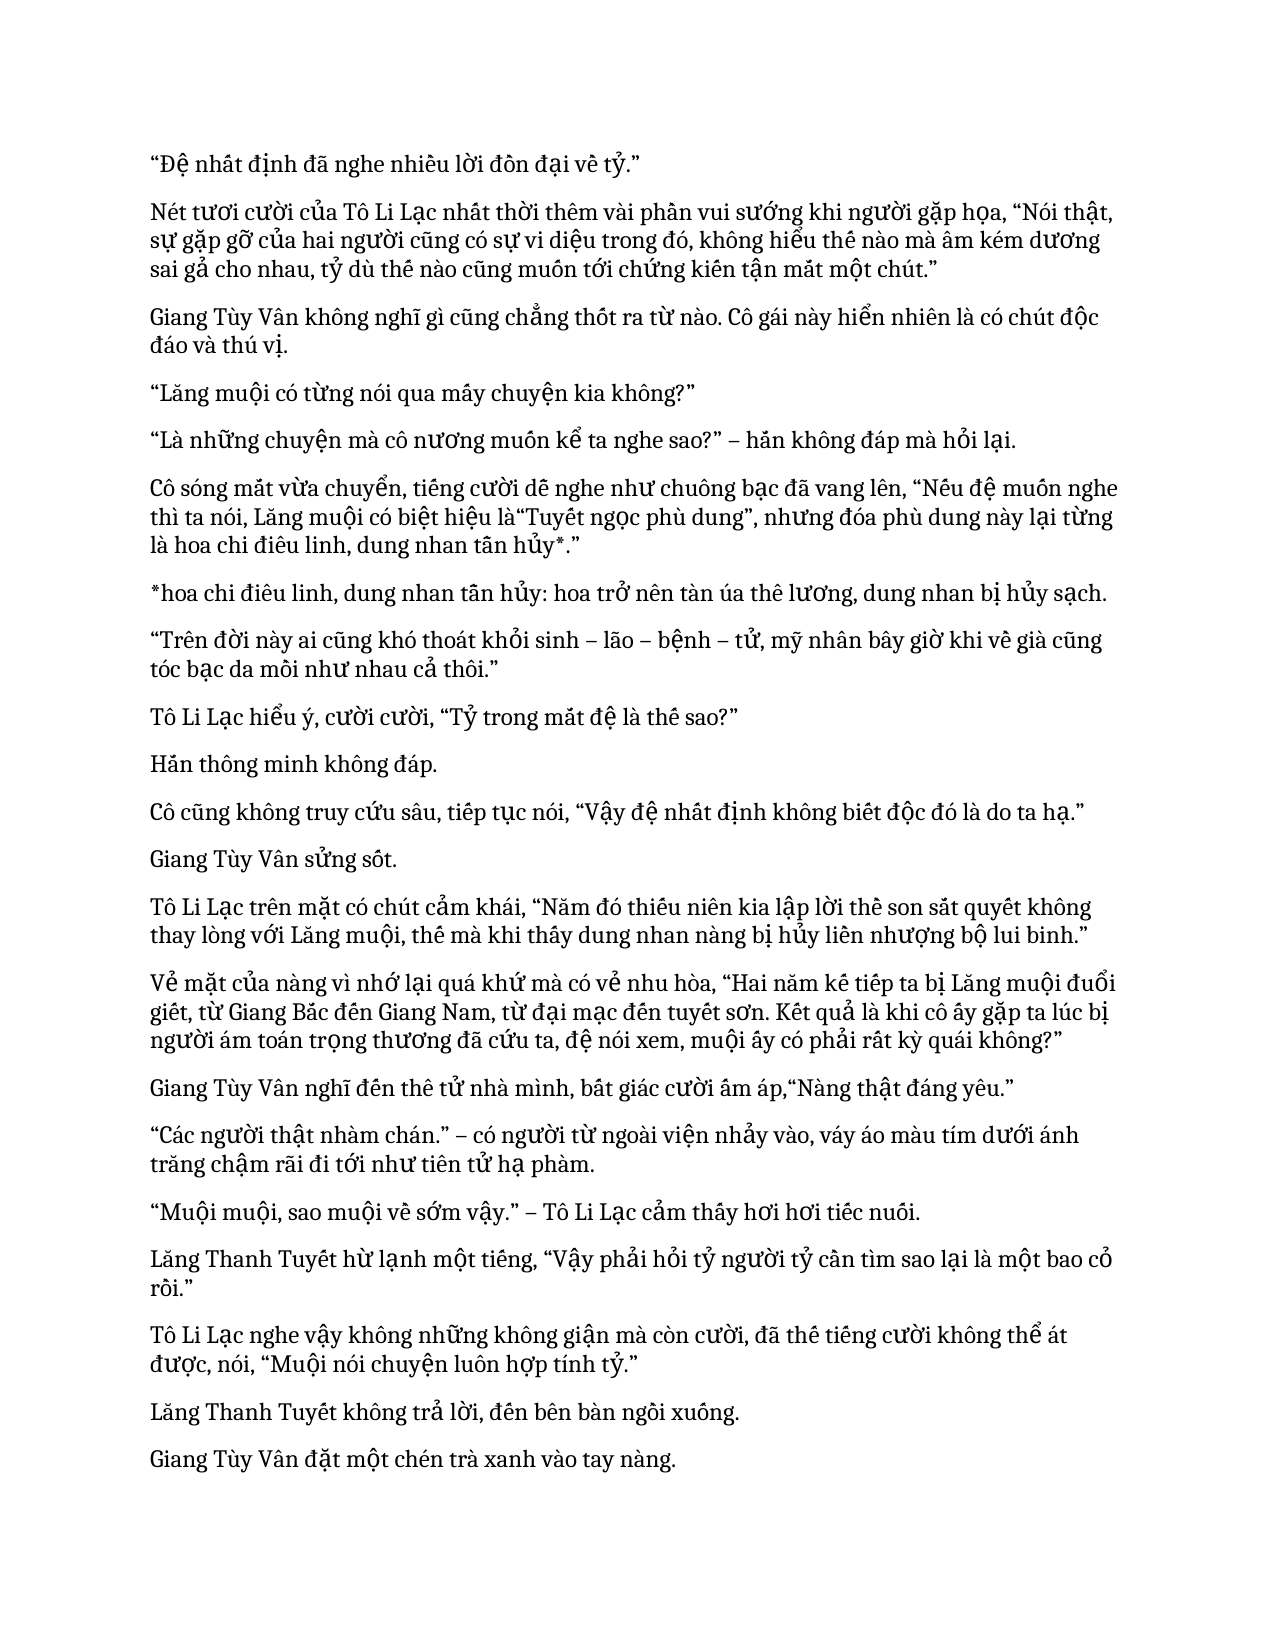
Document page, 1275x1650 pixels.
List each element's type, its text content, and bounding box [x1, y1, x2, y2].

text Lăng Thanh Tuyết hừ lạnh một tiếng, “Vậy phải hỏi tỷ người tỷ cần tìm sao lại là một bao cỏ rồi.” [150, 1245, 1125, 1302]
text Vẻ mặt của nàng vì nhớ lại quá khứ mà có vẻ nhu hòa, “Hai năm kế tiếp ta bị Lăng muội đuổi giết, từ Giang Bắc đến Giang Nam, từ đại mạc đến tuyết sơn. Kết quả là khi cô ấy gặp ta lúc bị người ám toán trọng thương đã cứu ta, đệ nói xem, muội ấy có phải rất kỳ quái không?” [150, 969, 1125, 1055]
text Nét tươi cười của Tô Li Lạc nhất thời thêm vài phần vui sướng khi người gặp họa, “Nói thật, sự gặp gỡ của hai người cũng có sự vi diệu trong đó, không hiểu thế nào mà âm kém dương sai gả cho nhau, tỷ dù thế nào cũng muốn tới chứng kiến tận mắt một chút.” [150, 197, 1125, 284]
text Giang Tùy Vân đặt một chén trà xanh vào tay nàng. [150, 1445, 1125, 1474]
text Giang Tùy Vân không nghĩ gì cũng chẳng thốt ra từ nào. Cô gái này hiển nhiên là có chút độc đáo và thú vị. [150, 302, 1125, 360]
text “Muội muội, sao muội về sớm vậy.” – Tô Li Lạc cảm thấy hơi hơi tiếc nuối. [150, 1197, 1125, 1226]
text “Lăng muội có từng nói qua mấy chuyện kia không?” [150, 379, 1125, 407]
text Giang Tùy Vân nghĩ đến thê tử nhà mình, bất giác cười ấm áp,“Nàng thật đáng yêu.” [150, 1074, 1125, 1102]
text Lăng Thanh Tuyết không trả lời, đến bên bàn ngồi xuống. [150, 1397, 1125, 1426]
text Hắn thông minh không đáp. [150, 750, 1125, 779]
text “Các người thật nhàm chán.” – có người từ ngoài viện nhảy vào, váy áo màu tím dưới ánh trăng chậm rãi đi tới như tiên tử hạ phàm. [150, 1121, 1125, 1179]
text Cô cũng không truy cứu sâu, tiếp tục nói, “Vậy đệ nhất định không biết độc đó là do ta hạ.” [150, 797, 1125, 826]
text “Trên đời này ai cũng khó thoát khỏi sinh – lão – bệnh – tử, mỹ nhân bây giờ khi về già cũng tóc bạc da mồi như nhau cả thôi.” [150, 626, 1125, 684]
text “Là những chuyện mà cô nương muốn kể ta nghe sao?” – hắn không đáp mà hỏi lại. [150, 426, 1125, 455]
text *hoa chi điêu linh, dung nhan tẫn hủy: hoa trở nên tàn úa thê lương, dung nhan bị hủy sạch. [150, 579, 1125, 607]
text Tô Li Lạc trên mặt có chút cảm khái, “Năm đó thiếu niên kia lập lời thề son sắt quyết không thay lòng với Lăng muội, thế mà khi thấy dung nhan nàng bị hủy liền nhượng bộ lui binh.” [150, 892, 1125, 950]
text Cô sóng mắt vừa chuyển, tiếng cười dễ nghe như chuông bạc đã vang lên, “Nếu đệ muốn nghe thì ta nói, Lăng muội có biệt hiệu là“Tuyết ngọc phù dung”, nhưng đóa phù dung này lại từng là hoa chi điêu linh, dung nhan tẫn hủy*.” [150, 474, 1125, 560]
text Giang Tùy Vân sửng sốt. [150, 845, 1125, 874]
text “Đệ nhất định đã nghe nhiều lời đồn đại về tỷ.” [150, 150, 1125, 179]
text Tô Li Lạc hiểu ý, cười cười, “Tỷ trong mắt đệ là thế sao?” [150, 702, 1125, 731]
text Tô Li Lạc nghe vậy không những không giận mà còn cười, đã thế tiếng cười không thể át được, nói, “Muội nói chuyện luôn hợp tính tỷ.” [150, 1321, 1125, 1379]
